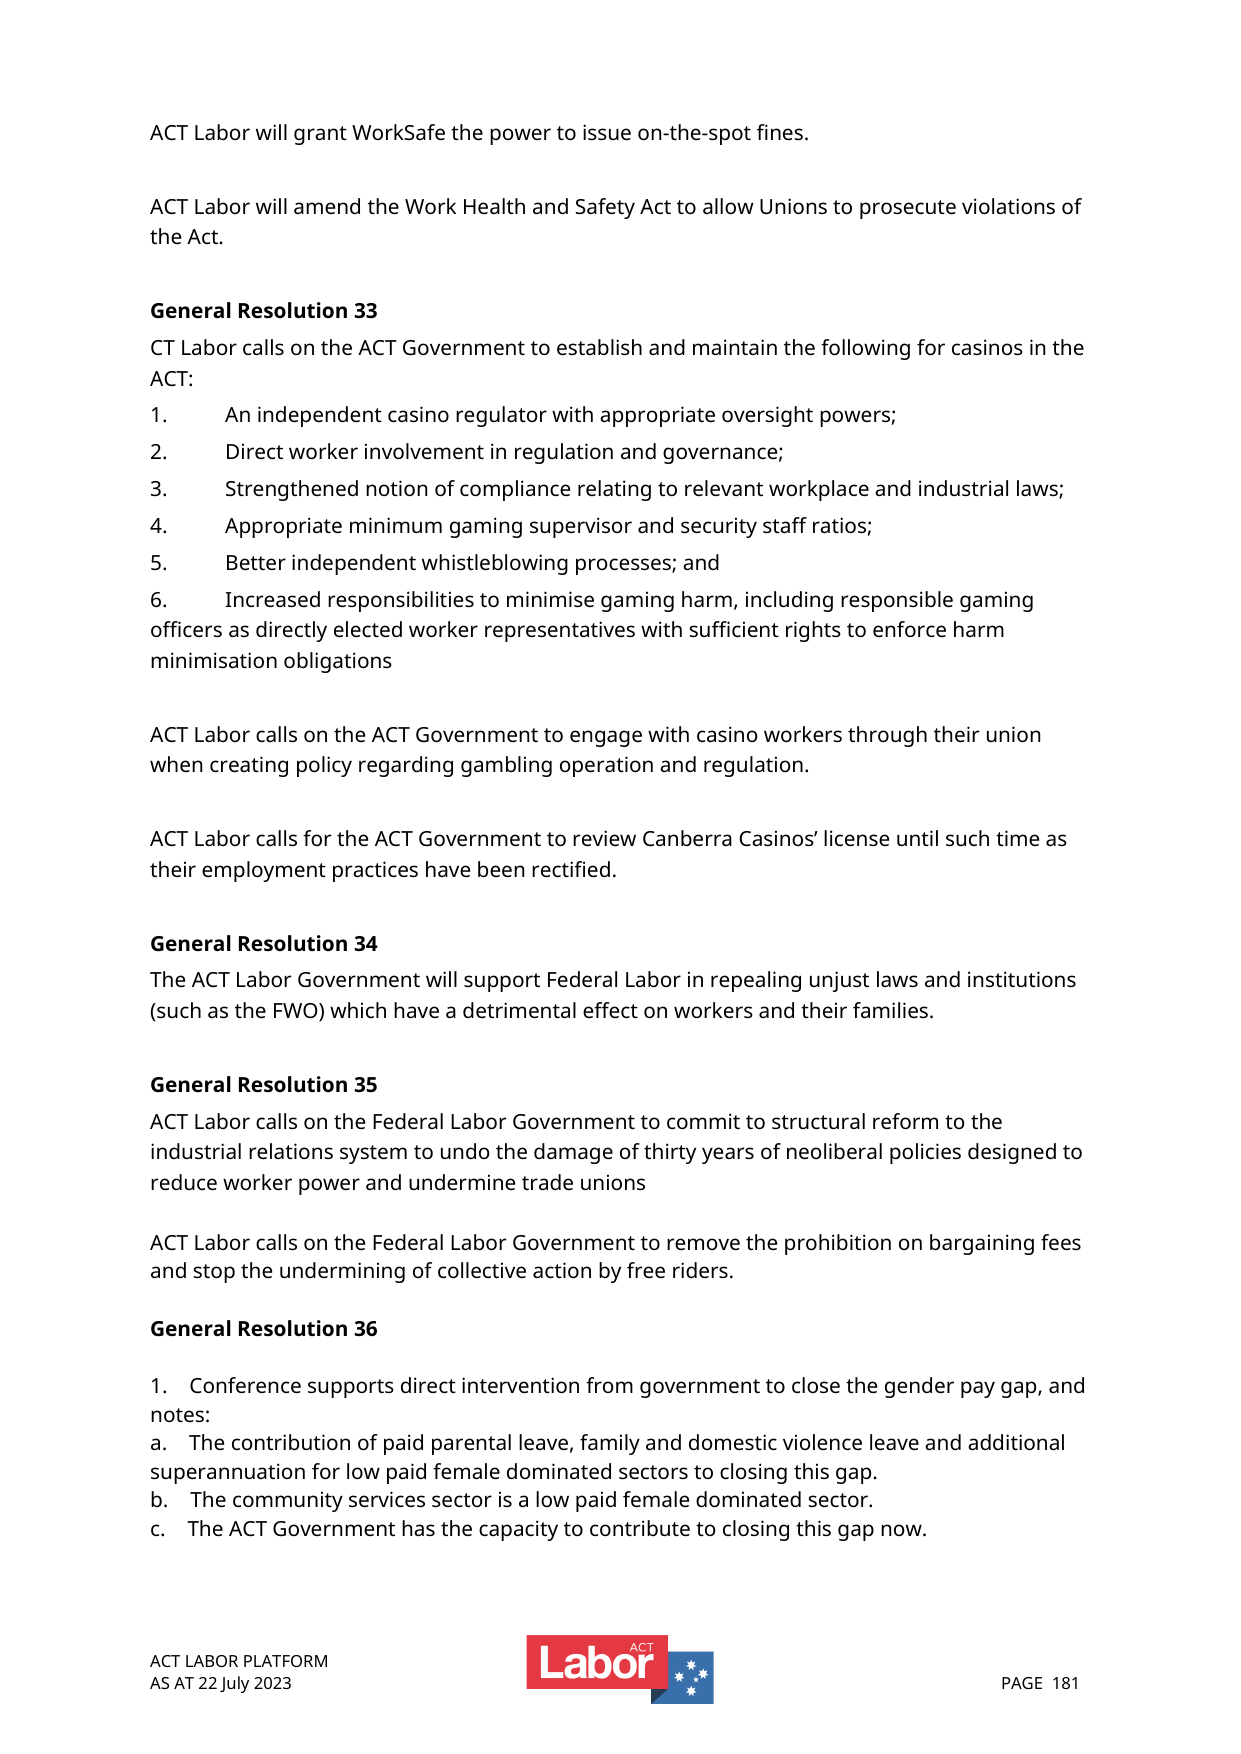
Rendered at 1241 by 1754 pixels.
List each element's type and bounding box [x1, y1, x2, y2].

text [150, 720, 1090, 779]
picture [526, 1635, 714, 1704]
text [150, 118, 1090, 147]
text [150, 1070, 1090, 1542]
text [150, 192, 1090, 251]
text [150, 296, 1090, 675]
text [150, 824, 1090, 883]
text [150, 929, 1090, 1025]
